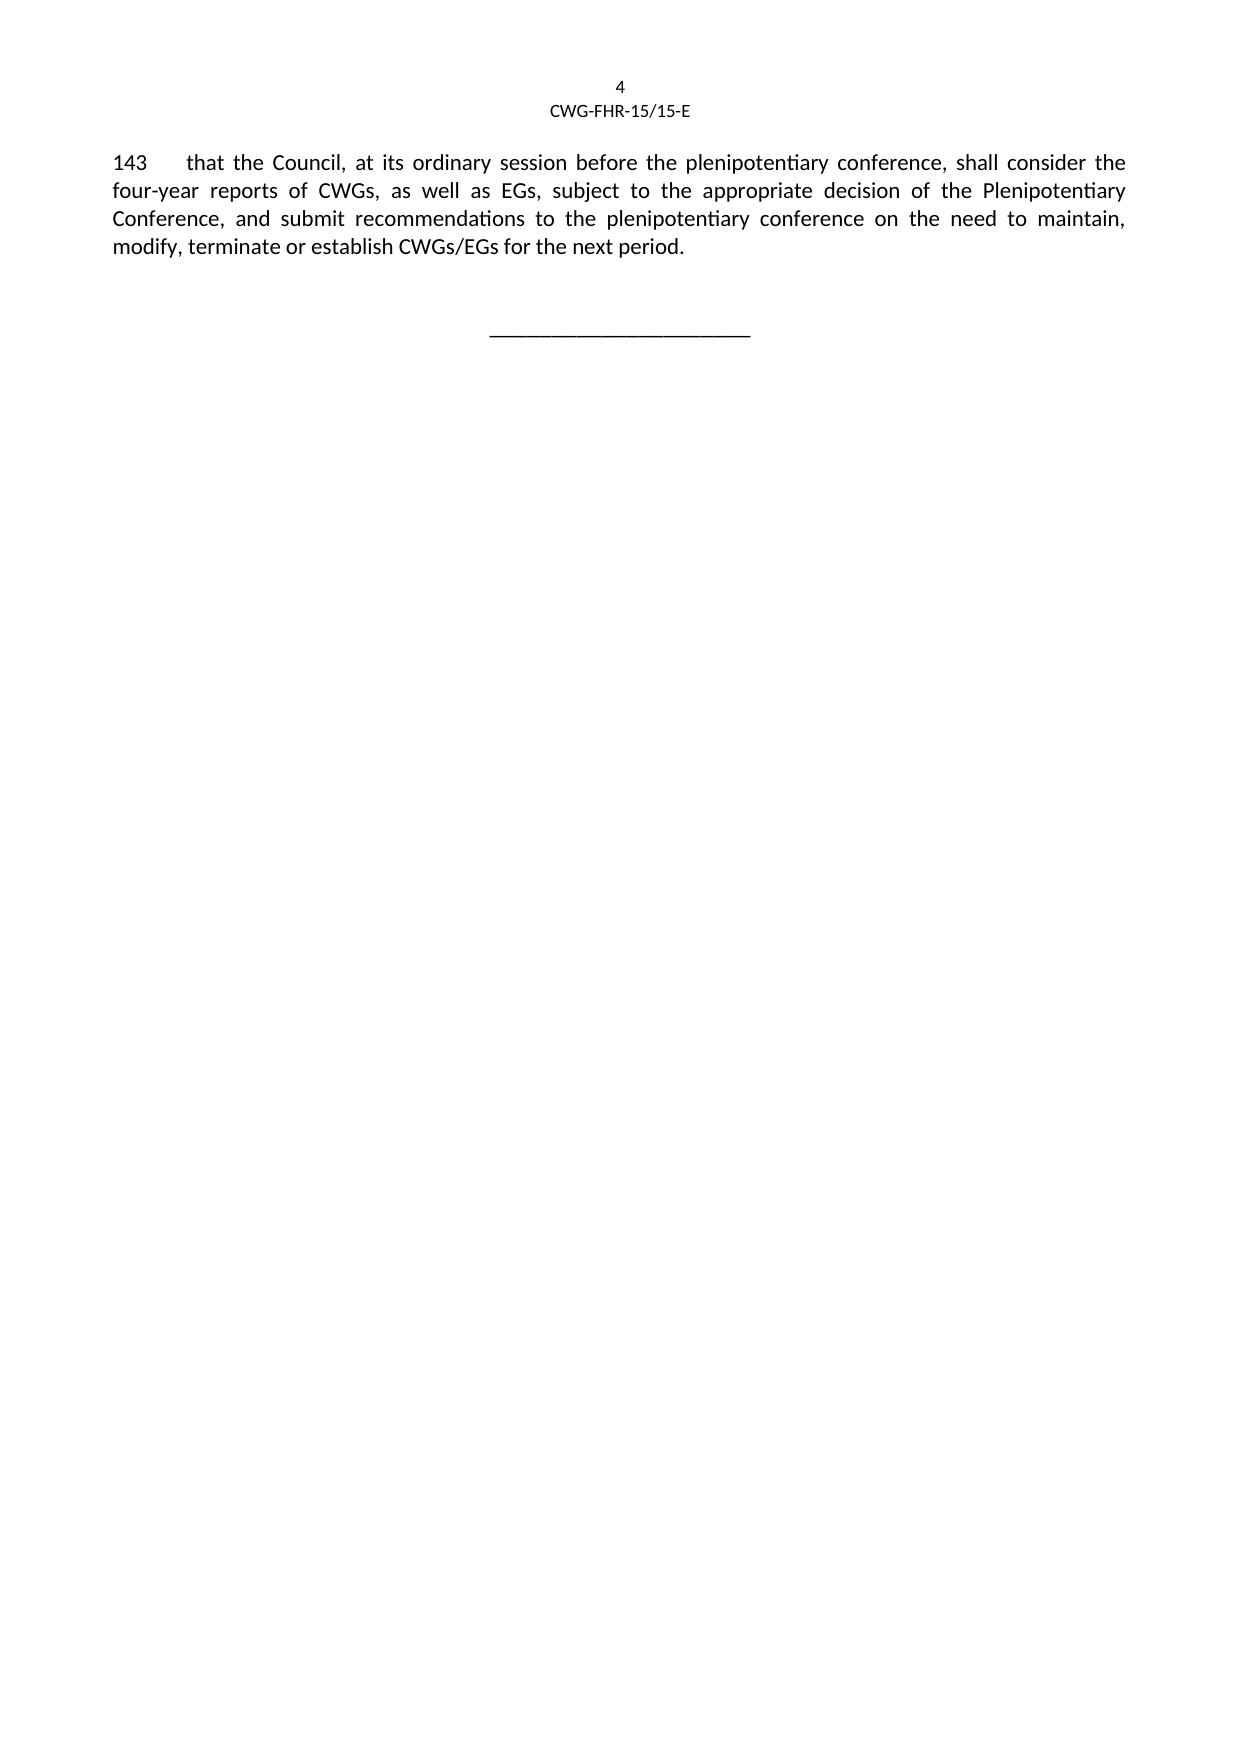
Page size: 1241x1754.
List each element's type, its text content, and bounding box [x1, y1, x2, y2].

text _____________________ [112, 310, 1128, 340]
text 1 that the Council, at its ordinary session before the plenipotentiary conference, shall consider the four-year reports of CWGs and submit recommendations to the plenipotentiary conference on the need to maintain, modify, terminate or establish CWGs for the next period. [112, 148, 1128, 260]
